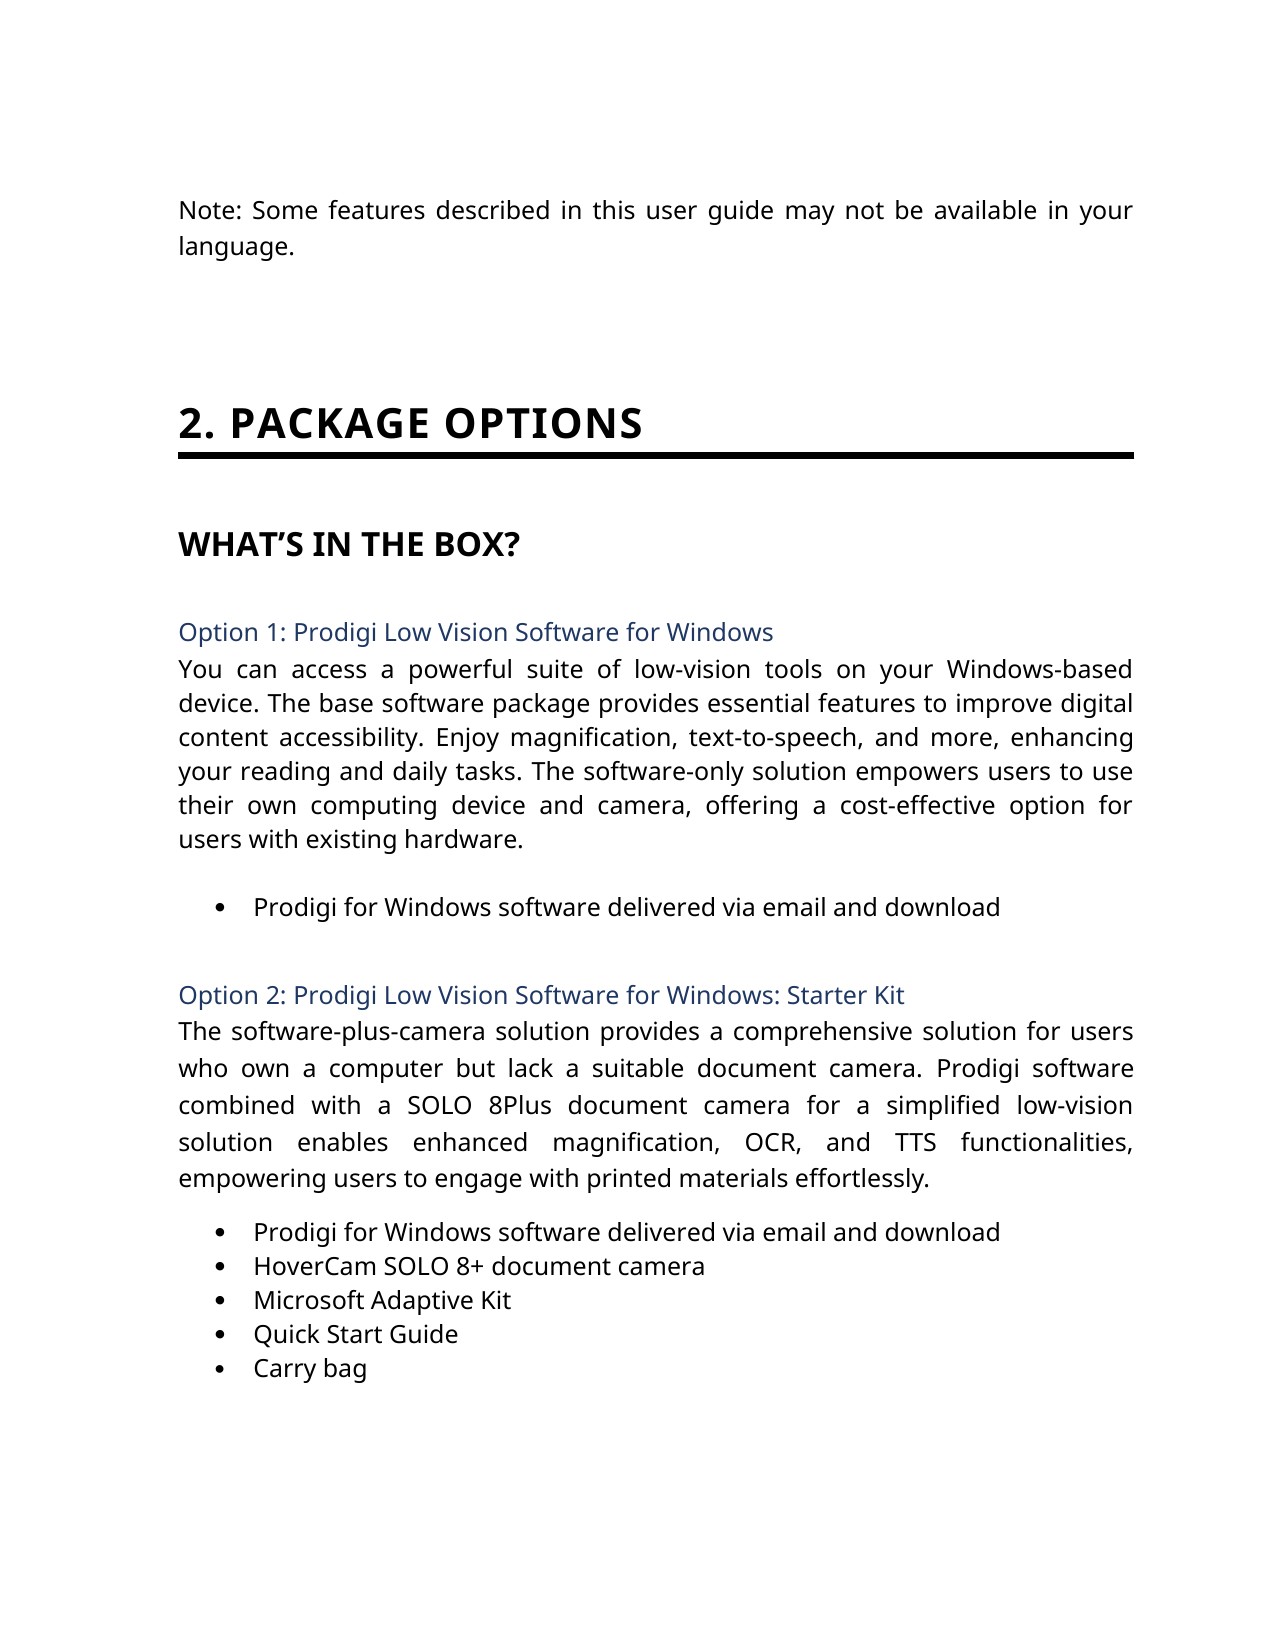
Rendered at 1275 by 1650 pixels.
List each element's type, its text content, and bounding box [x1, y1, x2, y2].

subtitle Option 1: Prodigi Low Vision Software for Windows [178, 614, 1134, 649]
text You can access a powerful suite of low-vision tools on your Windows-based device. The base software package provides essential features to improve digital content accessibility. Enjoy magnification, text-to-speech, and more, enhancing your reading and daily tasks. The software-only solution empowers users to use their own computing device and camera, offering a cost-effective option for users with existing hardware. [178, 651, 1134, 856]
list Prodigi for Windows software delivered via email and download [216, 890, 1134, 924]
text The software-plus-camera solution provides a comprehensive solution for users who own a computer but lack a suitable document camera. Prodigi software combined with a SOLO 8Plus document camera for a simplified low-vision solution enables enhanced magnification, OCR, and TTS functionalities, empowering users to engage with printed materials effortlessly. [178, 1014, 1134, 1195]
subtitle Option 2: Prodigi Low Vision Software for Windows: Starter Kit [178, 977, 1134, 1011]
list Quick Start Guide [216, 1317, 1134, 1351]
list HoverCam SOLO 8+ document camera [216, 1249, 1134, 1283]
list Carry bag [216, 1351, 1134, 1385]
list Prodigi for Windows software delivered via email and download [216, 1214, 1134, 1249]
subtitle What’s in the Box? [178, 521, 1134, 566]
subtitle 2. Package Options [178, 393, 1134, 452]
text Note: Some features described in this user guide may not be available in your language. [178, 192, 1134, 263]
list Microsoft Adaptive Kit [216, 1283, 1134, 1317]
